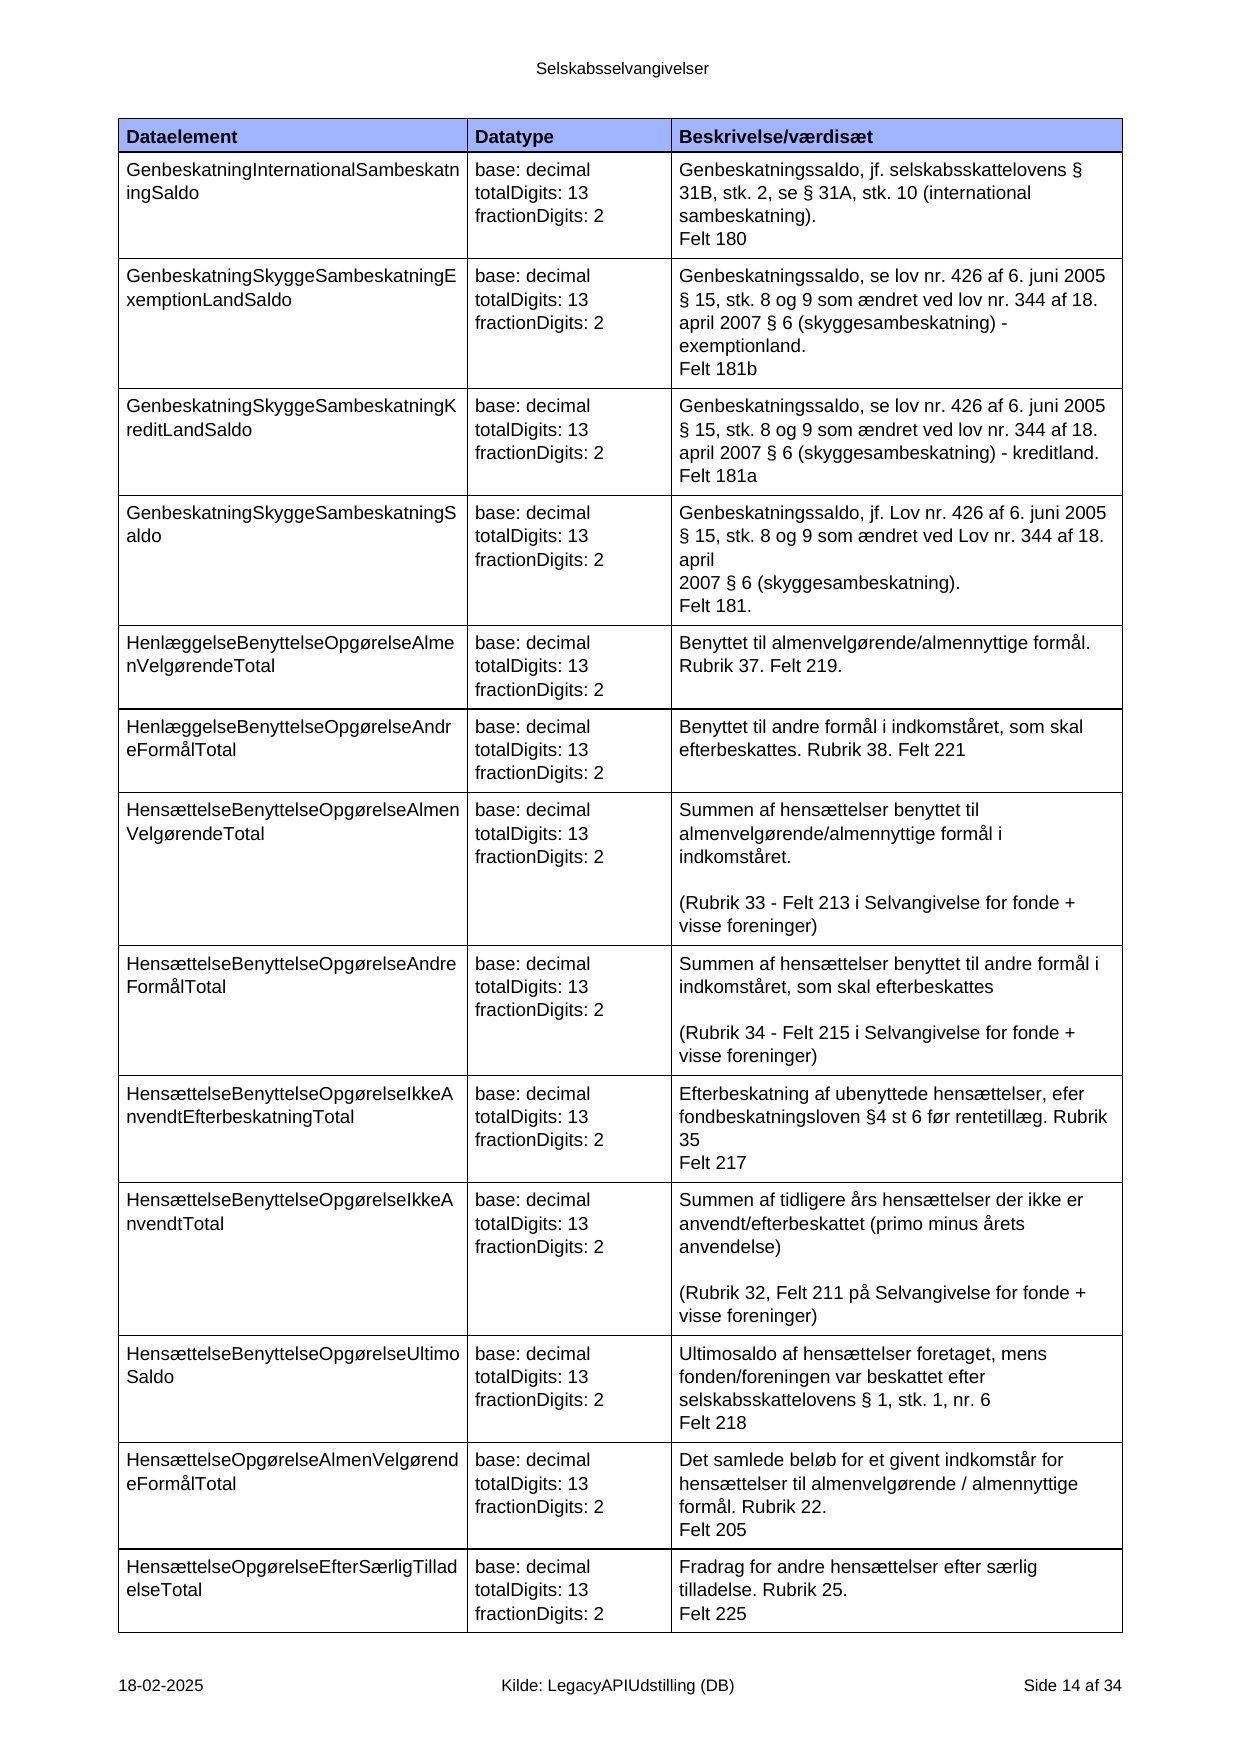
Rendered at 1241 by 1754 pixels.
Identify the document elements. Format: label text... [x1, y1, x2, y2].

table_cell base: decimal totalDigits: 13 fractionDigits: 2 [468, 793, 671, 945]
table_cell base: decimal totalDigits: 13 fractionDigits: 2 [468, 946, 671, 1075]
table_cell base: decimal totalDigits: 13 fractionDigits: 2 [468, 710, 671, 792]
table_cell base: decimal totalDigits: 13 fractionDigits: 2 [468, 1336, 671, 1442]
table_cell base: decimal totalDigits: 13 fractionDigits: 2 [468, 259, 671, 388]
table_cell HensættelseOpgørelseAlmenVelgørendeFormålTotal [119, 1443, 467, 1548]
table_cell HensættelseBenyttelseOpgørelseAlmenVelgørendeTotal [119, 793, 467, 945]
table_cell Genbeskatningssaldo, se lov nr. 426 af 6. juni 2005 § 15, stk. 8 og 9 som ændret ved lov nr. 344 af 18. april 2007 § 6 (skyggesambeskatning) - kreditland. Felt 181a [672, 389, 1122, 494]
table_cell Benyttet til andre formål i indkomståret, som skal efterbeskattes. Rubrik 38. Felt 221 [672, 710, 1122, 792]
table_cell Genbeskatningssaldo, jf. selskabsskattelovens § 31B, stk. 2, se § 31A, stk. 10 (international sambeskatning). Felt 180 [672, 153, 1122, 258]
table_cell Genbeskatningssaldo, jf. Lov nr. 426 af 6. juni 2005 § 15, stk. 8 og 9 som ændret ved Lov nr. 344 af 18. april 2007 § 6 (skyggesambeskatning). Felt 181. [672, 496, 1122, 624]
table_cell base: decimal totalDigits: 13 fractionDigits: 2 [468, 496, 671, 624]
table_cell Summen af hensættelser benyttet til almenvelgørende/almennyttige formål i indkomståret. (Rubrik 33 - Felt 213 i Selvangivelse for fonde + visse foreninger) [672, 793, 1122, 945]
table_cell Genbeskatningssaldo, se lov nr. 426 af 6. juni 2005 § 15, stk. 8 og 9 som ændret ved lov nr. 344 af 18. april 2007 § 6 (skyggesambeskatning) - exemptionland. Felt 181b [672, 259, 1122, 388]
table_cell Summen af hensættelser benyttet til andre formål i indkomståret, som skal efterbeskattes (Rubrik 34 - Felt 215 i Selvangivelse for fonde + visse foreninger) [672, 946, 1122, 1075]
table_cell Efterbeskatning af ubenyttede hensættelser, efer fondbeskatningsloven §4 st 6 før rentetillæg. Rubrik 35 Felt 217 [672, 1076, 1122, 1182]
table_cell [468, 1550, 671, 1632]
table_cell Benyttet til almenvelgørende/almennyttige formål. Rubrik 37. Felt 219. [672, 626, 1122, 708]
table_cell Summen af tidligere års hensættelser der ikke er anvendt/efterbeskattet (primo minus årets anvendelse) (Rubrik 32, Felt 211 på Selvangivelse for fonde + visse foreninger) [672, 1183, 1122, 1335]
table_cell GenbeskatningSkyggeSambeskatningSaldo [119, 496, 467, 624]
table_cell base: decimal totalDigits: 13 fractionDigits: 2 [468, 1183, 671, 1335]
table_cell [468, 153, 671, 258]
table_cell Ultimosaldo af hensættelser foretaget, mens fonden/foreningen var beskattet efter selskabsskattelovens § 1, stk. 1, nr. 6 Felt 218 [672, 1336, 1122, 1442]
table_header Beskrivelse/værdisæt [672, 119, 1122, 151]
table_cell HensættelseBenyttelseOpgørelseIkkeAnvendtTotal [119, 1183, 467, 1335]
table_cell GenbeskatningInternationalSambeskatningSaldo [119, 153, 467, 258]
table_cell Fradrag for andre hensættelser efter særlig tilladelse. Rubrik 25. Felt 225 [672, 1550, 1122, 1632]
table_cell GenbeskatningSkyggeSambeskatningExemptionLandSaldo [119, 259, 467, 388]
table_cell Det samlede beløb for et givent indkomstår for hensættelser til almenvelgørende / almennyttige formål. Rubrik 22. Felt 205 [672, 1443, 1122, 1548]
table_cell HensættelseBenyttelseOpgørelseIkkeAnvendtEfterbeskatningTotal [119, 1076, 467, 1182]
table_header Datatype [468, 119, 671, 151]
table_cell HensættelseBenyttelseOpgørelseUltimoSaldo [119, 1336, 467, 1442]
table_cell HenlæggelseBenyttelseOpgørelseAndreFormålTotal [119, 710, 467, 792]
table_cell HensættelseOpgørelseEfterSærligTilladelseTotal [119, 1550, 467, 1632]
table_cell GenbeskatningSkyggeSambeskatningKreditLandSaldo [119, 389, 467, 494]
table_cell base: decimal totalDigits: 13 fractionDigits: 2 [468, 389, 671, 494]
table_cell HensættelseBenyttelseOpgørelseAndreFormålTotal [119, 946, 467, 1075]
table_cell HenlæggelseBenyttelseOpgørelseAlmenVelgørendeTotal [119, 626, 467, 708]
table_cell base: decimal totalDigits: 13 fractionDigits: 2 [468, 1076, 671, 1182]
table_cell base: decimal totalDigits: 13 fractionDigits: 2 [468, 1443, 671, 1548]
table_header Dataelement [119, 119, 467, 151]
table_cell base: decimal totalDigits: 13 fractionDigits: 2 [468, 626, 671, 708]
